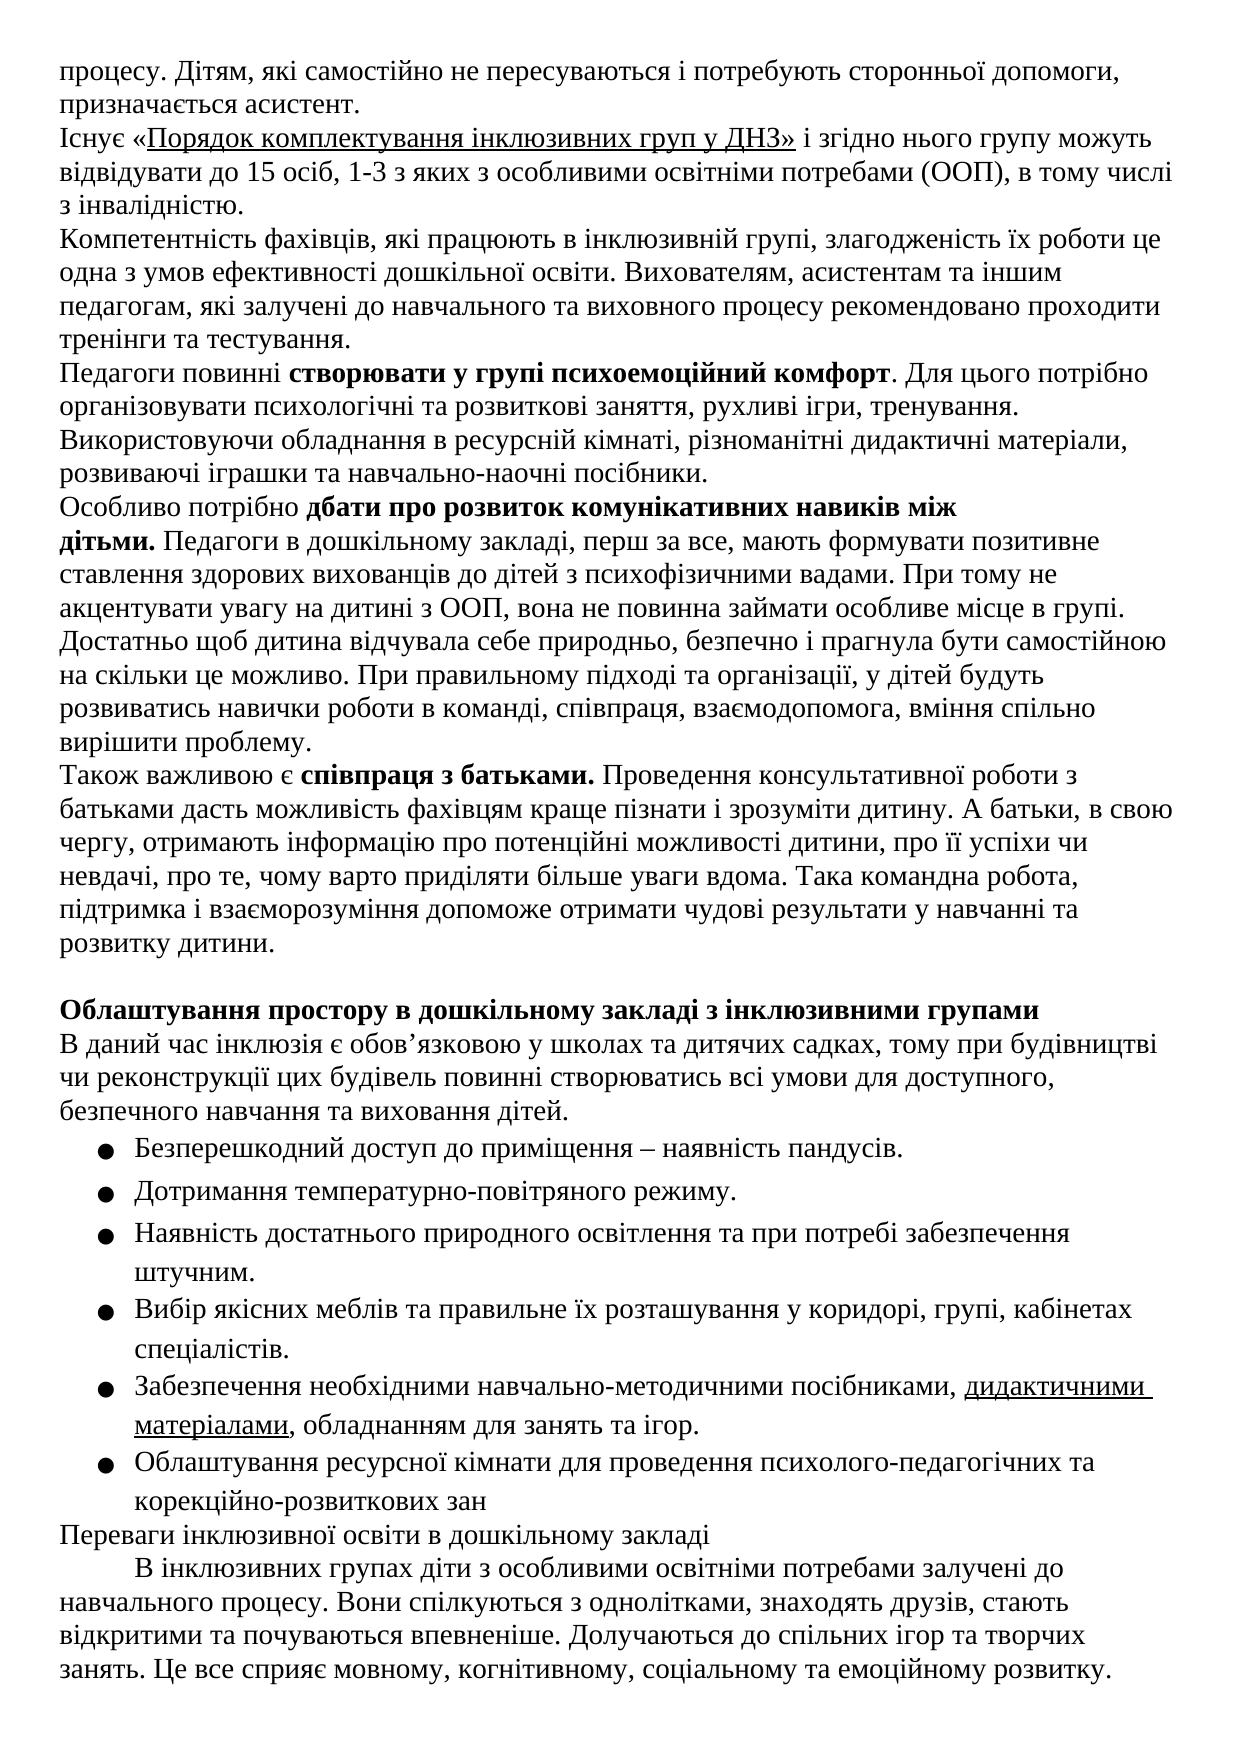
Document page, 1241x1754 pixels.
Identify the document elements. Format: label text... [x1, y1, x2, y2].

text Існує «Порядок комплектування інклюзивних груп у ДНЗ» і згідно нього групу можуть відвідувати до 15 осіб, 1-3 з яких з особливими освітніми потребами (ООП), в тому числі з інвалідністю. [59, 120, 1175, 221]
list Наявність достатнього природного освітлення та при потребі забезпечення штучним. [97, 1212, 1175, 1288]
list Безперешкодний доступ до приміщення – наявність пандусів. [97, 1126, 1175, 1169]
list Облаштування ресурсної кімнати для проведення психолого-педагогічних та корекційно-розвиткових зан [97, 1441, 1175, 1517]
list Вибір якісних меблів та правильне їх розташування у коридорі, групі, кабінетах спеціалістів. [97, 1288, 1175, 1364]
text Переваги інклюзивної освіти в дошкільному закладі [59, 1517, 1175, 1550]
text В даний час інклюзія є обов’язковою у школах та дитячих садках, тому при будівництві чи реконструкції цих будівель повинні створюватись всі умови для доступного, безпечного навчання та виховання дітей. [59, 1026, 1175, 1126]
text В інклюзивних групах діти з особливими освітніми потребами залучені до навчального процесу. Вони спілкуються з однолітками, знаходять друзів, стають відкритими та почуваються впевненіше. Долучаються до спільних ігор та творчих занять. Це все сприяє мовному, когнітивному, соціальному та емоційному розвитку. [59, 1550, 1175, 1684]
text Педагоги повинні створювати у групі психоемоційний комфорт. Для цього потрібно організовувати психологічні та розвиткові заняття, рухливі ігри, тренування. Використовуючи обладнання в ресурсній кімнаті, різноманітні дидактичні матеріали, розвиваючі іграшки та навчально-наочні посібники. [59, 355, 1175, 489]
text Облаштування простору в дошкільному закладі з інклюзивними групами [59, 992, 1175, 1026]
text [59, 53, 1175, 120]
list Забезпечення необхідними навчально-методичними посібниками, дидактичними матеріалами, обладнанням для занять та ігор. [97, 1364, 1175, 1441]
text Особливо потрібно дбати про розвиток комунікативних навиків між дітьми. Педагоги в дошкільному закладі, перш за все, мають формувати позитивне ставлення здорових вихованців до дітей з психофізичними вадами. При тому не акцентувати увагу на дитині з ООП, вона не повинна займати особливе місце в групі. Достатньо щоб дитина відчувала себе природньо, безпечно і прагнула бути самостійною на скільки це можливо. При правильному підході та організації, у дітей будуть розвиватись навички роботи в команді, співпраця, взаємодопомога, вміння спільно вирішити проблему. [59, 489, 1175, 757]
text Компетентність фахівців, які працюють в інклюзивній групі, злагодженість їх роботи це одна з умов ефективності дошкільної освіти. Вихователям, асистентам та іншим педагогам, які залучені до навчального та виховного процесу рекомендовано проходити тренінги та тестування. [59, 221, 1175, 355]
text Також важливою є співпраця з батьками. Проведення консультативної роботи з батьками дасть можливість фахівцям краще пізнати і зрозуміти дитину. А батьки, в свою чергу, отримають інформацію про потенційні можливості дитини, про її успіхи чи невдачі, про те, чому варто приділяти більше уваги вдома. Така командна робота, підтримка і взаєморозуміння допоможе отримати чудові результати у навчанні та розвитку дитини. [59, 757, 1175, 959]
list Дотримання температурно-повітряного режиму. [97, 1169, 1175, 1212]
